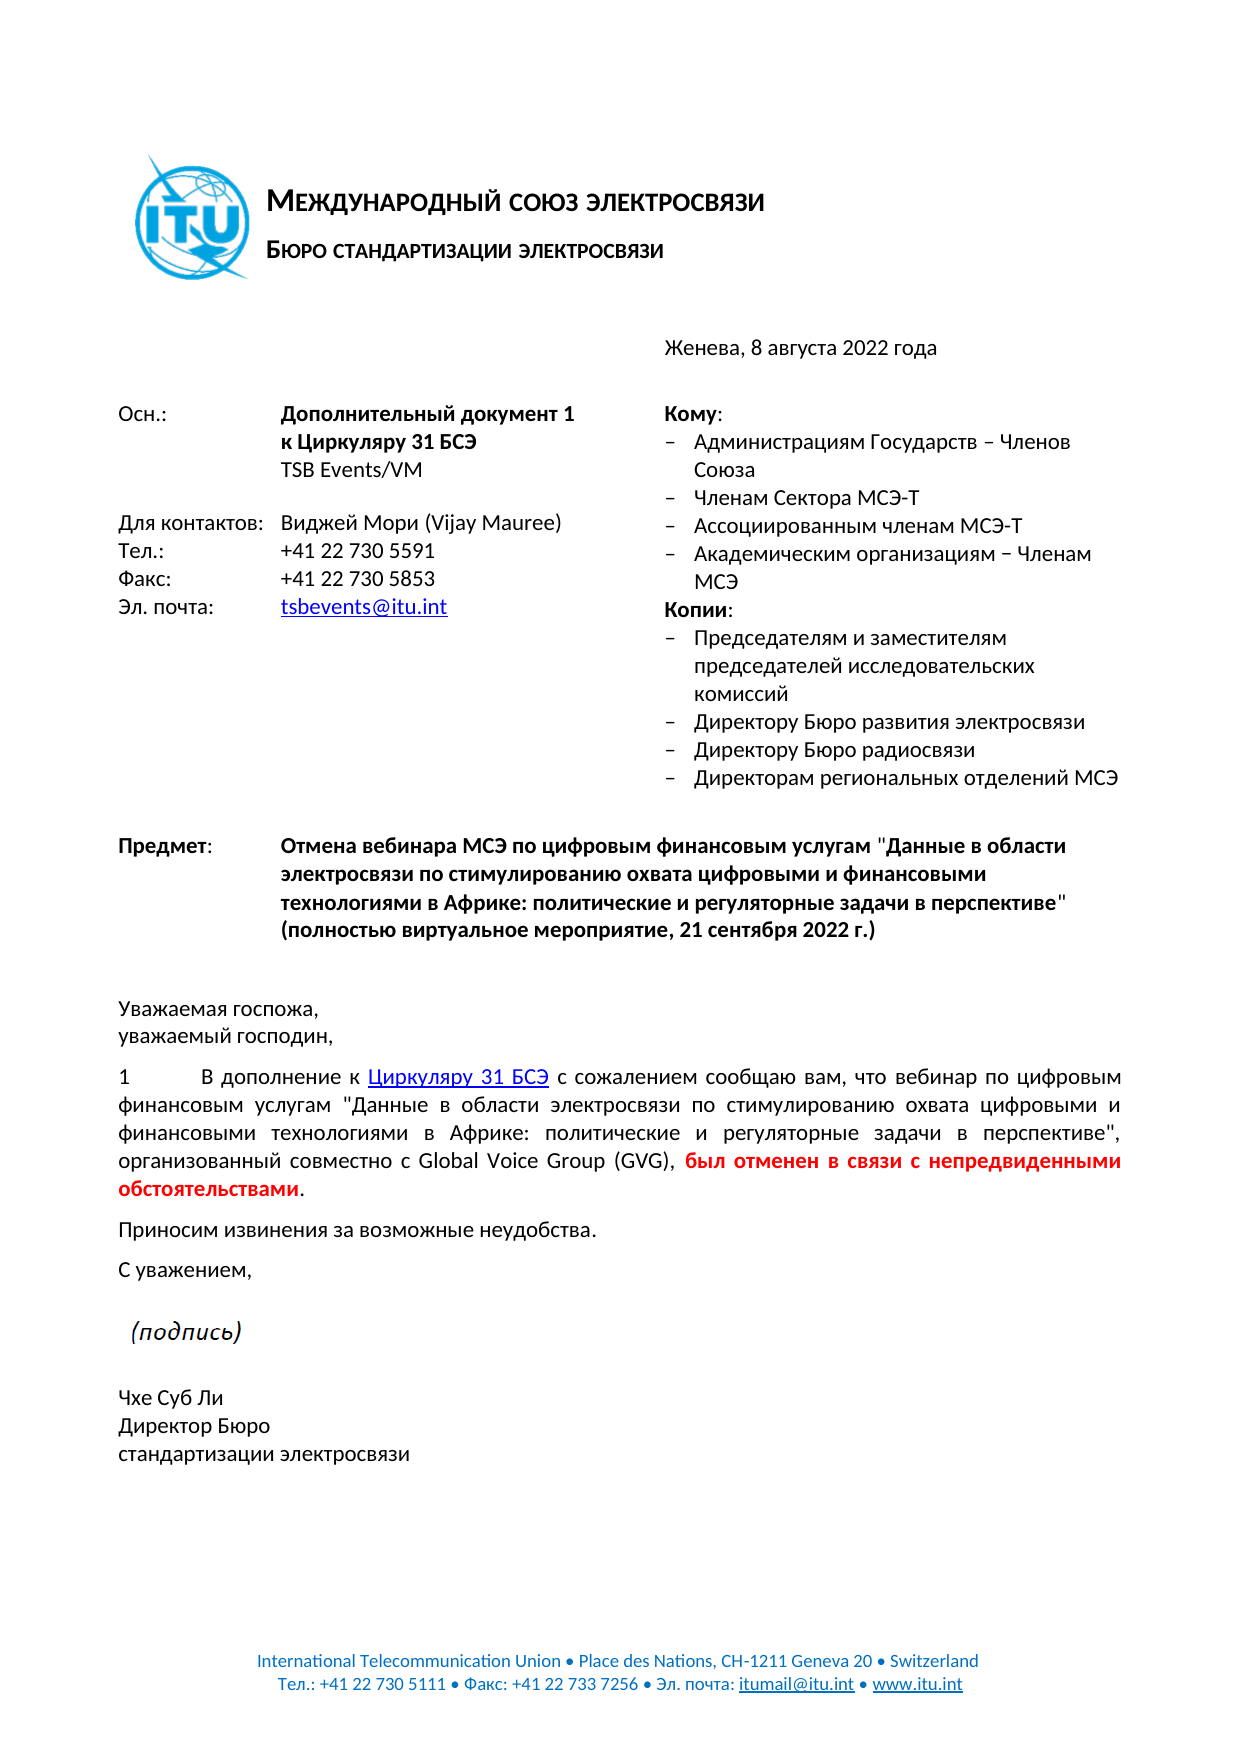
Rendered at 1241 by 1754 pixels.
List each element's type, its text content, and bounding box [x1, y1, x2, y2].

table_cell Тел.: [118, 536, 281, 564]
picture [118, 147, 266, 296]
text 1 В дополнение к Циркуляру 31 БСЭ с сожалением сообщаю вам, что вебинар по цифровым финансовым услугам "Данные в области электросвязи по стимулированию охвата цифровыми и финансовыми технологиями в Африке: политические и регуляторные задачи в перспективе", организованный совместно с Global Voice Group (GVG), был отменен в связи с непредвиденными обстоятельствами. [118, 1062, 1122, 1202]
table_cell +41 22 730 5853 [281, 564, 664, 592]
table_cell Виджей Мори (Vijay Mauree) [281, 508, 664, 536]
text Приносим извинения за возможные неудобства. [118, 1215, 1122, 1243]
table_header Предмет: [118, 832, 281, 944]
table_header Кому: – Администрациям Государств – Членов Союза – Членам Сектора МСЭ-Т – Ассоциированным членам МСЭ-Т – Академическим организациям − Членам МСЭ Копии: – Председателям и заместителям председателей исследовательских комиссий – Директору Бюро развития электросвязи – Директору Бюро радиосвязи – Директорам региональных отделений МСЭ [664, 399, 1132, 791]
text С уважением, [118, 1255, 1122, 1283]
table_header Международный союз электросвязи Бюро стандартизации электросвязи [266, 148, 1122, 296]
table_header Осн.: [118, 399, 281, 508]
table_cell Для контактов: [118, 508, 281, 536]
table_cell Факс: [118, 564, 281, 592]
table_header Отмена вебинара МСЭ по цифровым финансовым услугам "Данные в области электросвязи по стимулированию охвата цифровыми и финансовыми технологиями в Африке: политические и регуляторные задачи в перспективе" (полностью виртуальное мероприятие, 21 сентября 2022 г.) [281, 832, 1132, 944]
text Женева, 8 августа 2022 года [118, 333, 1122, 361]
table_header Дополнительный документ 1 к Циркуляру 31 БСЭ TSB Events/VM [281, 399, 664, 508]
table_cell tsbevents@itu.int [281, 592, 664, 791]
table_cell +41 22 730 5591 [281, 536, 664, 564]
picture [118, 1302, 247, 1371]
text Чхе Суб Ли Директор Бюро стандартизации электросвязи [118, 1383, 1122, 1467]
title Уважаемая госпожа, уважаемый господин, [118, 994, 1122, 1050]
table_cell Эл. почта: [118, 592, 281, 791]
